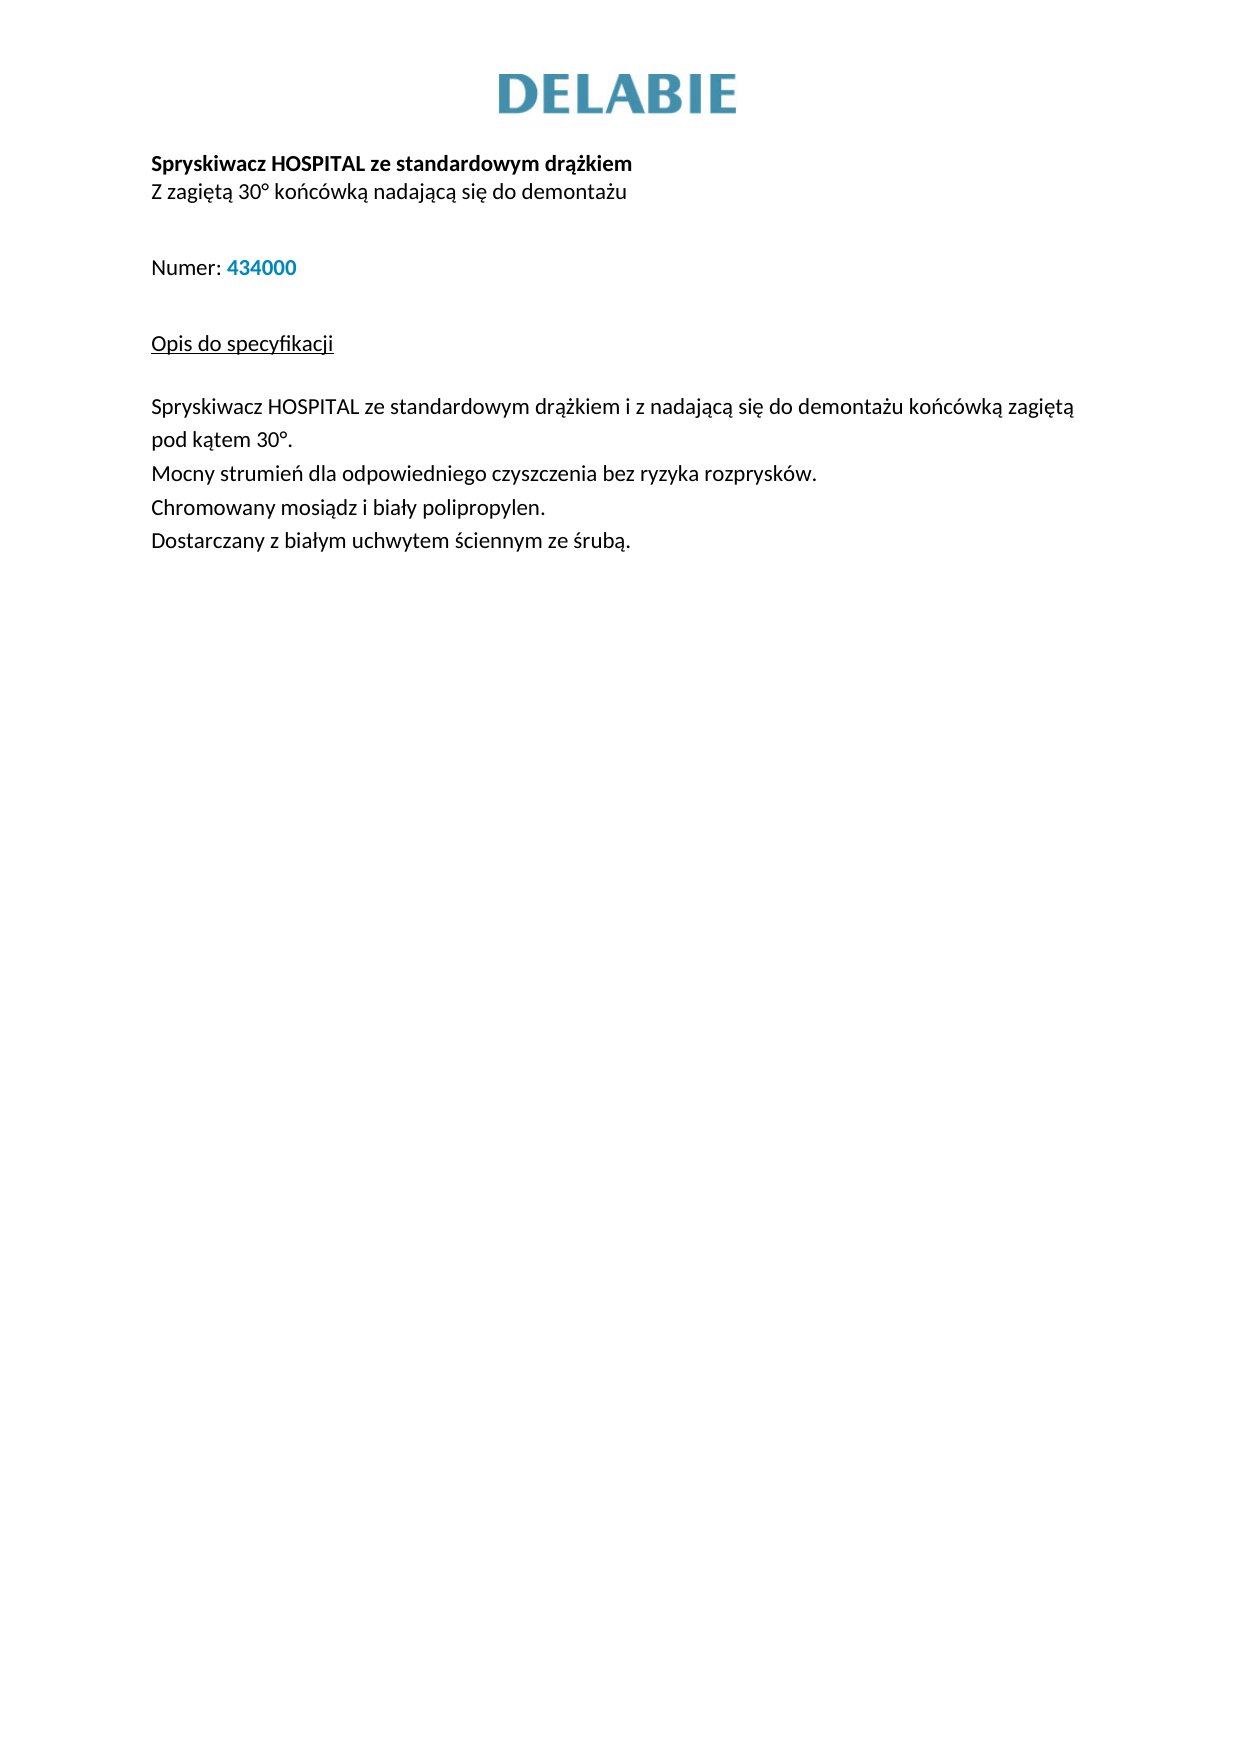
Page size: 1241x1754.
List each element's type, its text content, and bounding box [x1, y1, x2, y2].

text Dostarczany z białym uchwytem ściennym ze śrubą. [151, 526, 1084, 554]
text Chromowany mosiądz i biały polipropylen. [151, 493, 1084, 521]
text Spryskiwacz HOSPITAL ze standardowym drążkiem i z nadającą się do demontażu końcówką zagiętą pod kątem 30°. [151, 392, 1084, 453]
text Mocny strumień dla odpowiedniego czyszczenia bez ryzyka rozprysków. [151, 459, 1084, 487]
text Z zagiętą 30° końcówką nadającą się do demontażu [151, 177, 1084, 205]
picture [497, 74, 738, 114]
text Spryskiwacz HOSPITAL ze standardowym drążkiem [151, 149, 1084, 177]
text Opis do specyfikacji [151, 329, 1084, 357]
text Numer: 434000 [151, 253, 1084, 281]
